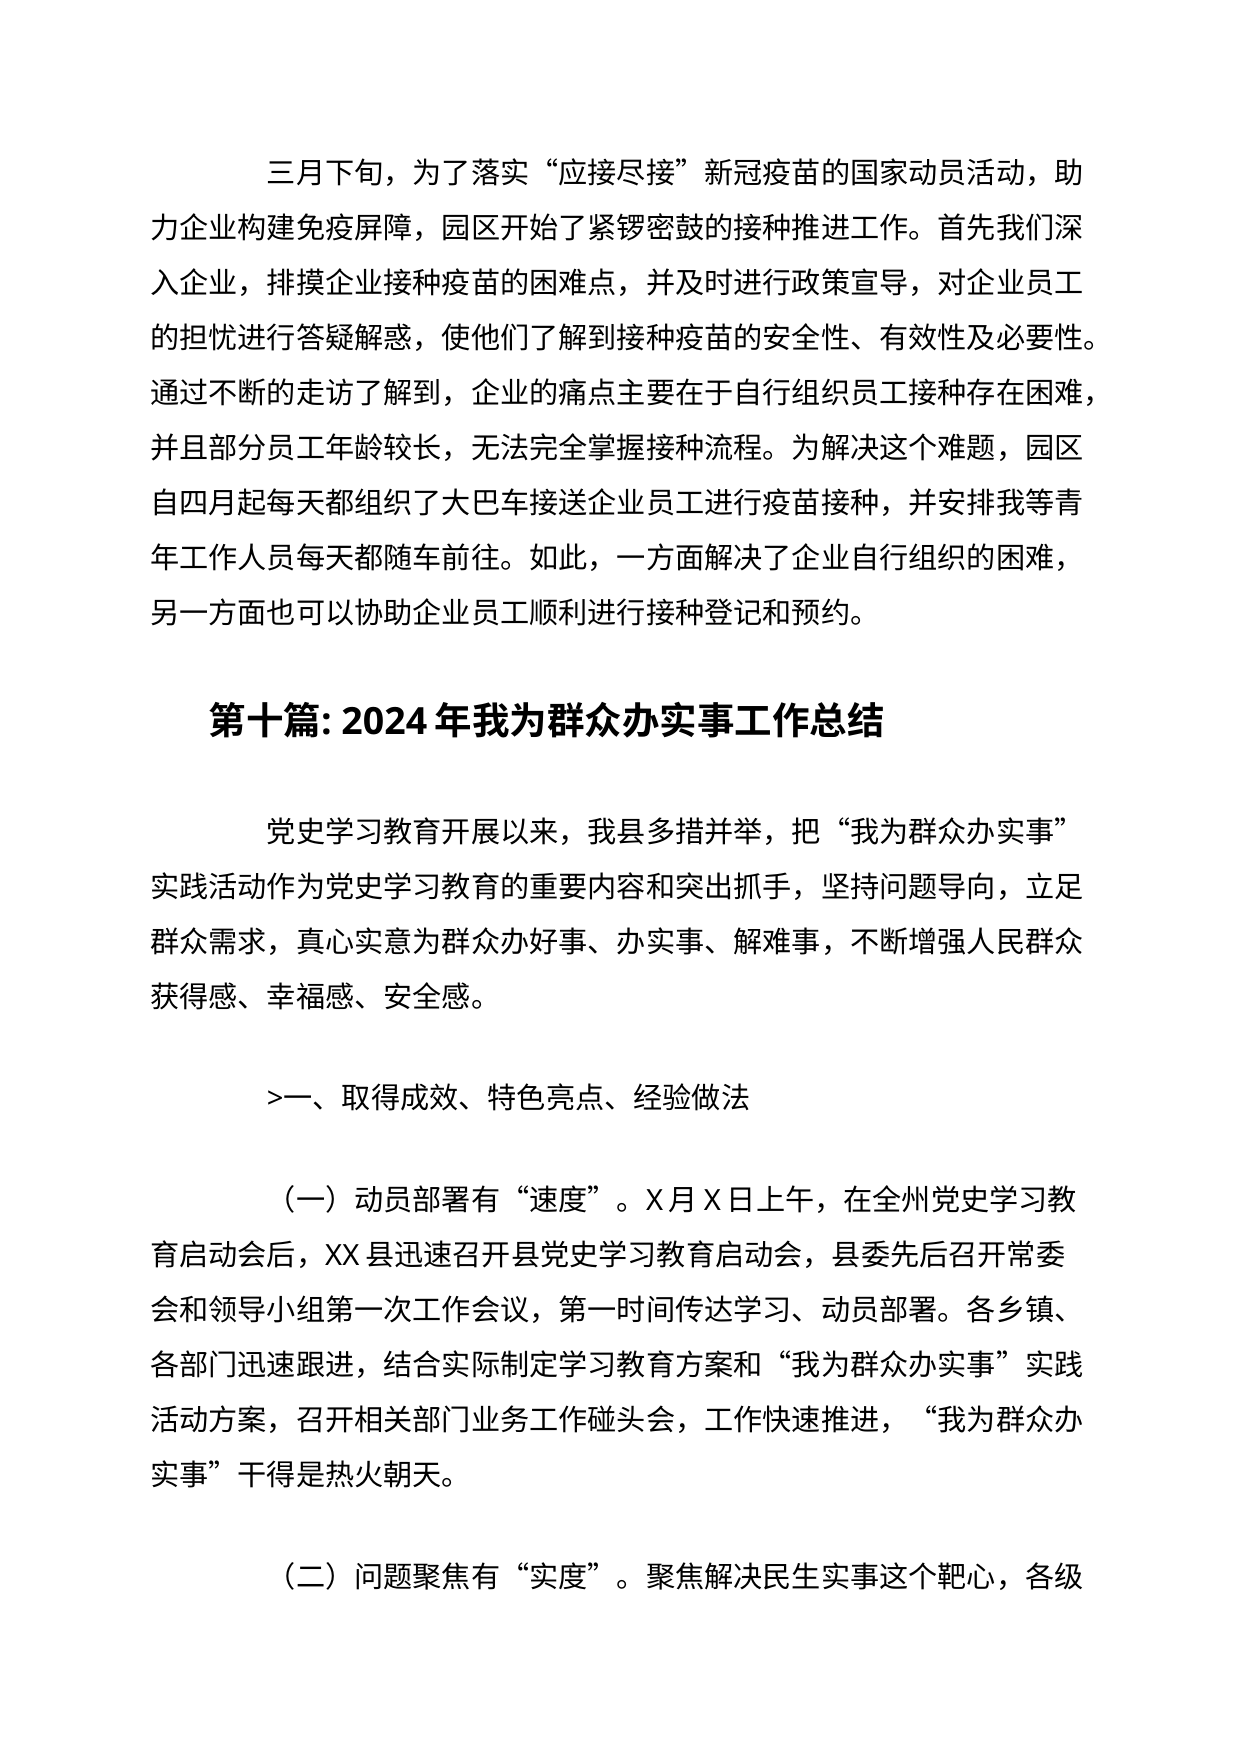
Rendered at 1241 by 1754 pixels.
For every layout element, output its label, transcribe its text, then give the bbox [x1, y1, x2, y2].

text （一）动员部署有“速度”。X月X日上午，在全州党史学习教育启动会后，XX县迅速召开县党史学习教育启动会，县委先后召开常委会和领导小组第一次工作会议，第一时间传达学习、动员部署。各乡镇、各部门迅速跟进，结合实际制定学习教育方案和“我为群众办实事”实践活动方案，召开相关部门业务工作碰头会，工作快速推进，“我为群众办实事”干得是热火朝天。 [150, 1177, 1090, 1494]
text 第十篇: 2024年我为群众办实事工作总结 [150, 691, 1090, 745]
text >一、取得成效、特色亮点、经验做法 [150, 1075, 1090, 1117]
text 三月下旬，为了落实“应接尽接”新冠疫苗的国家动员活动，助力企业构建免疫屏障，园区开始了紧锣密鼓的接种推进工作。首先我们深入企业，排摸企业接种疫苗的困难点，并及时进行政策宣导，对企业员工的担忧进行答疑解惑，使他们了解到接种疫苗的安全性、有效性及必要性。通过不断的走访了解到，企业的痛点主要在于自行组织员工接种存在困难，并且部分员工年龄较长，无法完全掌握接种流程。为解决这个难题，园区自四月起每天都组织了大巴车接送企业员工进行疫苗接种，并安排我等青年工作人员每天都随车前往。如此，一方面解决了企业自行组织的困难，另一方面也可以协助企业员工顺利进行接种登记和预约。 [150, 150, 1090, 631]
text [150, 1553, 1090, 1596]
text 党史学习教育开展以来，我县多措并举，把“我为群众办实事”实践活动作为党史学习教育的重要内容和突出抓手，坚持问题导向，立足群众需求，真心实意为群众办好事、办实事、解难事，不断增强人民群众获得感、幸福感、安全感。 [150, 808, 1090, 1016]
